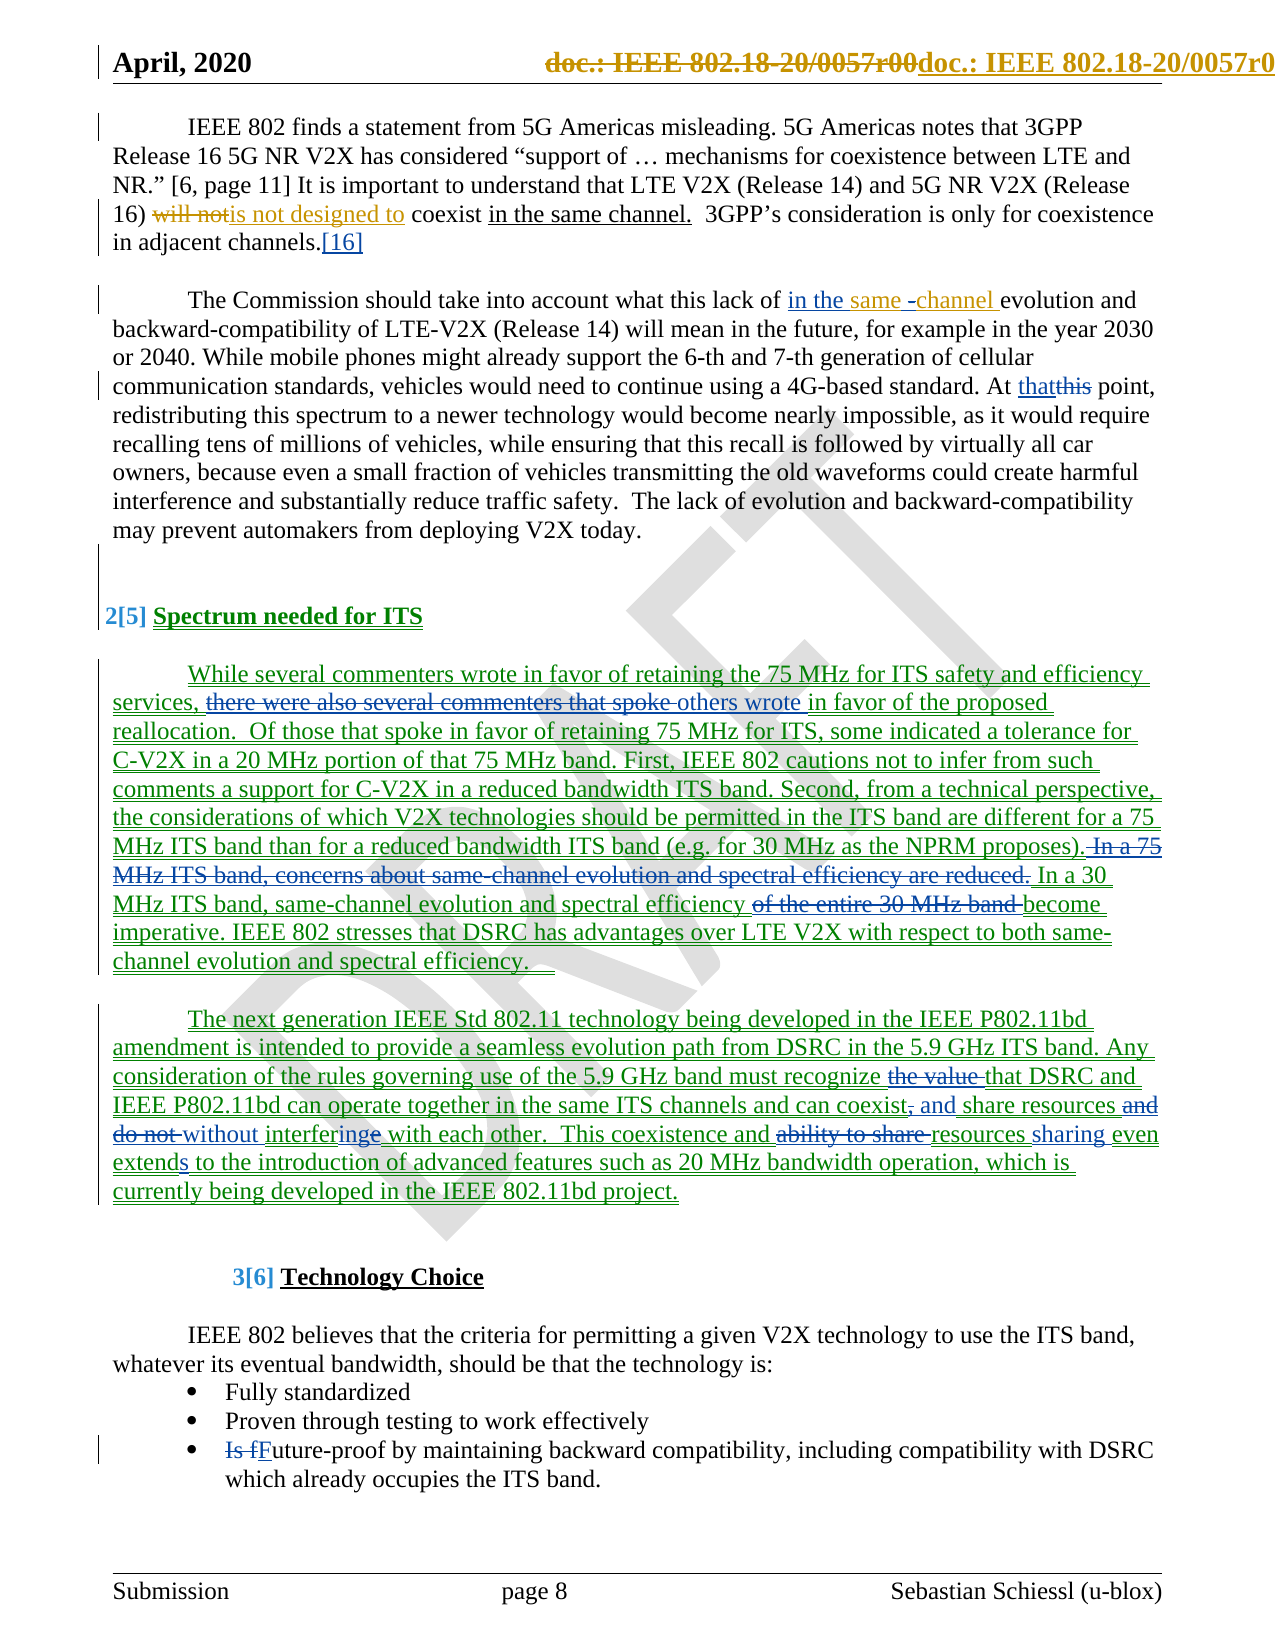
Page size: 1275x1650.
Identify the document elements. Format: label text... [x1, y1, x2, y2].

list uture-proof by maintaining backward compatibility, including compatibility with DSRC which already occupies the ITS band. [187, 1435, 1162, 1492]
text IEEE 802 finds a statement from 5G Americas misleading. 5G Americas notes that 3GPP Release 16 5G NR V2X has considered “support of … mechanisms for coexistence between LTE and NR.” [6, page 11] It is important to understand that LTE V2X (Release 14) and 5G NR V2X (Release 16) coexist in the same channel. 3GPP’s consideration is only for coexistence in adjacent channels. [112, 112, 1162, 256]
subtitle Technology Choice [157, 1262, 1162, 1291]
text IEEE 802 believes that the criteria for permitting a given V2X technology to use the ITS band, whatever its eventual bandwidth, should be that the technology is: [112, 1320, 1162, 1377]
text The Commission should take into account what this lack of evolution and backward-compatibility of LTE-V2X (Release 14) will mean in the future, for example in the year 2030 or 2040. While mobile phones might already support the 6-th and 7-th generation of cellular communication standards, vehicles would need to continue using a 4G-based standard. At point, redistributing this spectrum to a newer technology would become nearly impossible, as it would require recalling tens of millions of vehicles, while ensuring that this recall is followed by virtually all car owners, because even a small fraction of vehicles transmitting the old waveforms could create harmful interference and substantially reduce traffic safety. The lack of evolution and backward-compatibility may prevent automakers from deploying V2X today. [112, 285, 1162, 544]
list Proven through testing to work effectively [187, 1406, 1162, 1435]
list Fully standardized [187, 1377, 1162, 1406]
